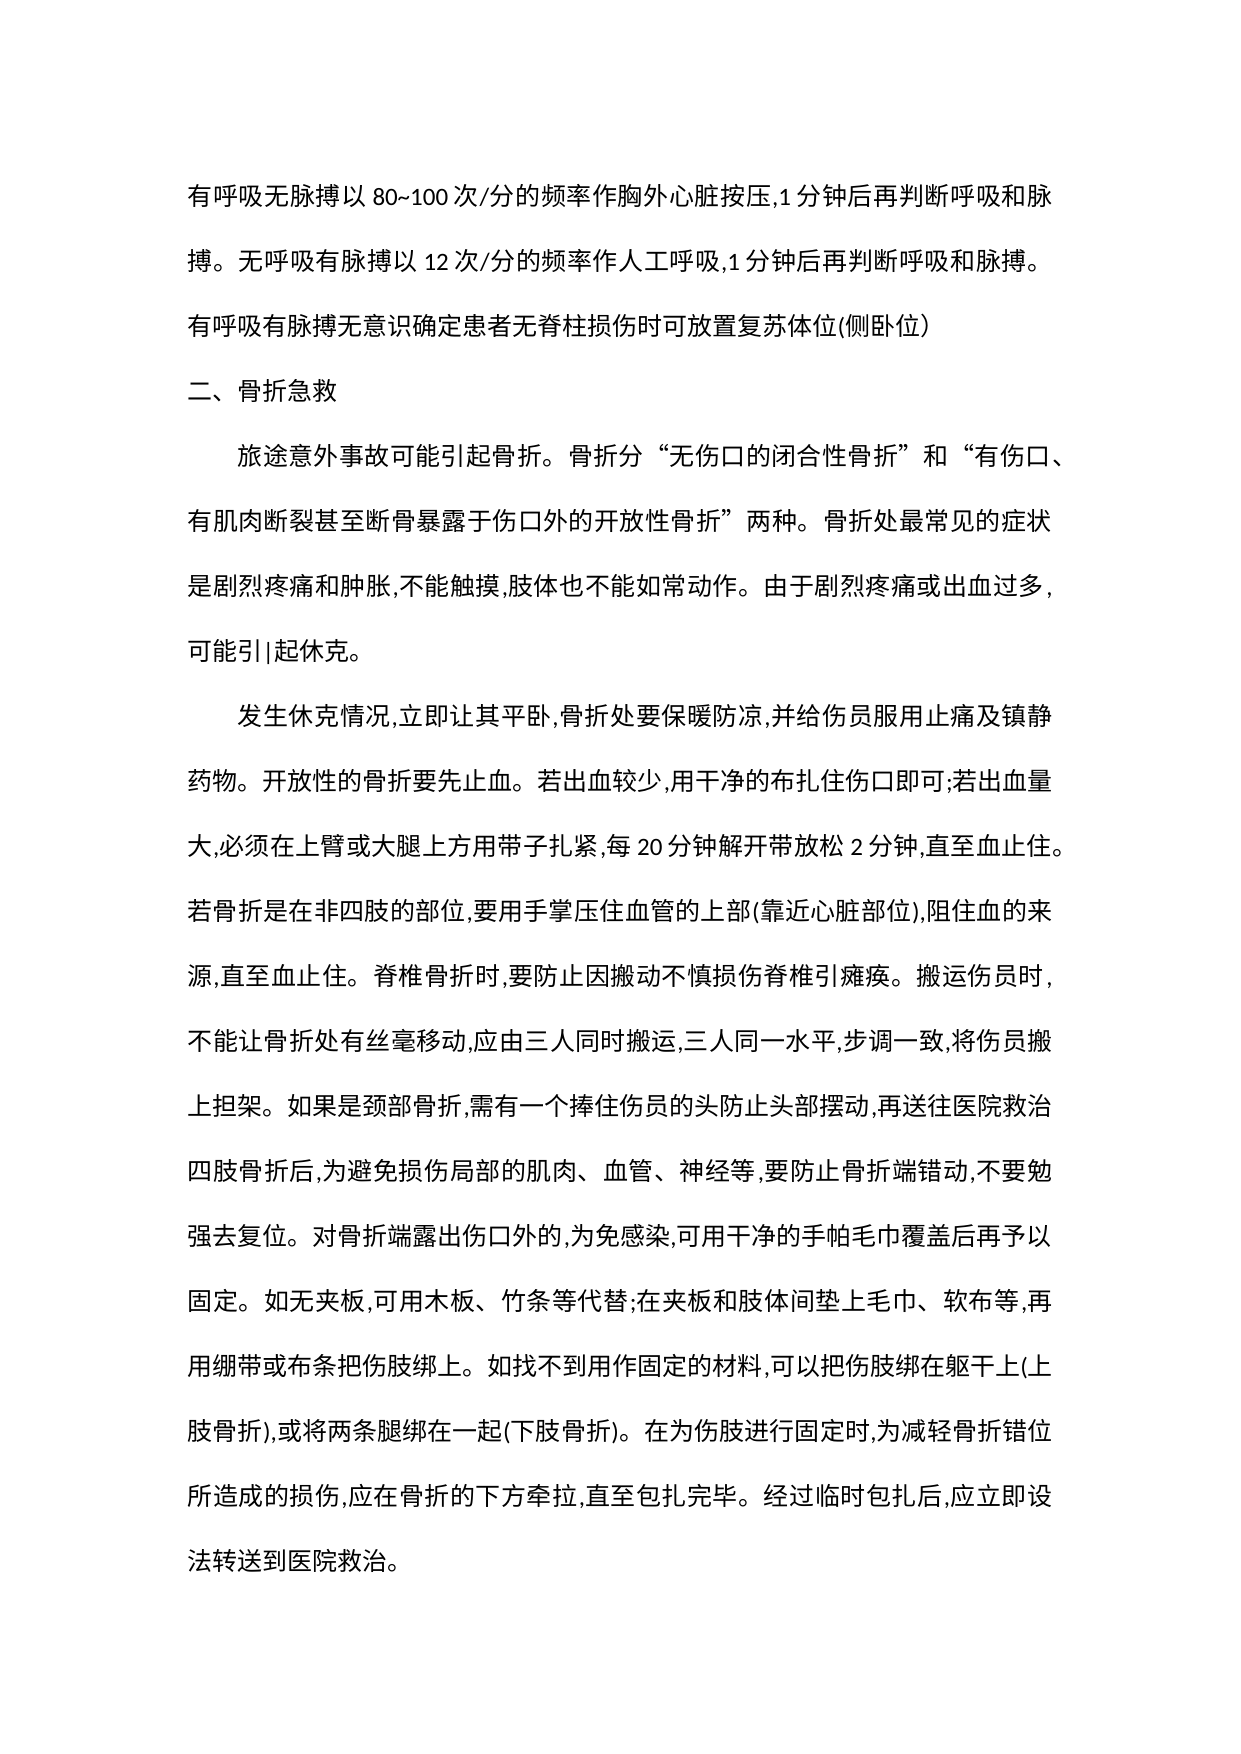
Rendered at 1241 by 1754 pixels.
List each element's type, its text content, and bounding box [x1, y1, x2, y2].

text 发生休克情况,立即让其平卧,骨折处要保暖防凉,并给伤员服用止痛及镇静药物。开放性的骨折要先止血。若出血较少,用干净的布扎住伤口即可;若出血量大,必须在上臂或大腿上方用带子扎紧,每20分钟解开带放松2分钟,直至血止住。若骨折是在非四肢的部位,要用手掌压住血管的上部(靠近心脏部位),阻住血的来源,直至血止住。脊椎骨折时,要防止因搬动不慎损伤脊椎引瘫痪。搬运伤员时,不能让骨折处有丝毫移动,应由三人同时搬运,三人同一水平,步调一致,将伤员搬上担架。如果是颈部骨折,需有一个捧住伤员的头防止头部摆动,再送往医院救治四肢骨折后,为避免损伤局部的肌肉、血管、神经等,要防止骨折端错动,不要勉强去复位。对骨折端露出伤口外的,为免感染,可用干净的手帕毛巾覆盖后再予以固定。如无夹板,可用木板、竹条等代替;在夹板和肢体间垫上毛巾、软布等,再用绷带或布条把伤肢绑上。如找不到用作固定的材料,可以把伤肢绑在躯干上(上肢骨折),或将两条腿绑在一起(下肢骨折)。在为伤肢进行固定时,为减轻骨折错位所造成的损伤,应在骨折的下方牵拉,直至包扎完毕。经过临时包扎后,应立即设法转送到医院救治。 [187, 682, 1053, 1592]
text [187, 162, 1053, 357]
text 旅途意外事故可能引起骨折。骨折分“无伤口的闭合性骨折”和“有伤口、有肌肉断裂甚至断骨暴露于伤口外的开放性骨折”两种。骨折处最常见的症状是剧烈疼痛和肿胀,不能触摸,肢体也不能如常动作。由于剧烈疼痛或出血过多,可能引|起休克。 [187, 422, 1053, 682]
text 二、骨折急救 [187, 357, 1053, 422]
